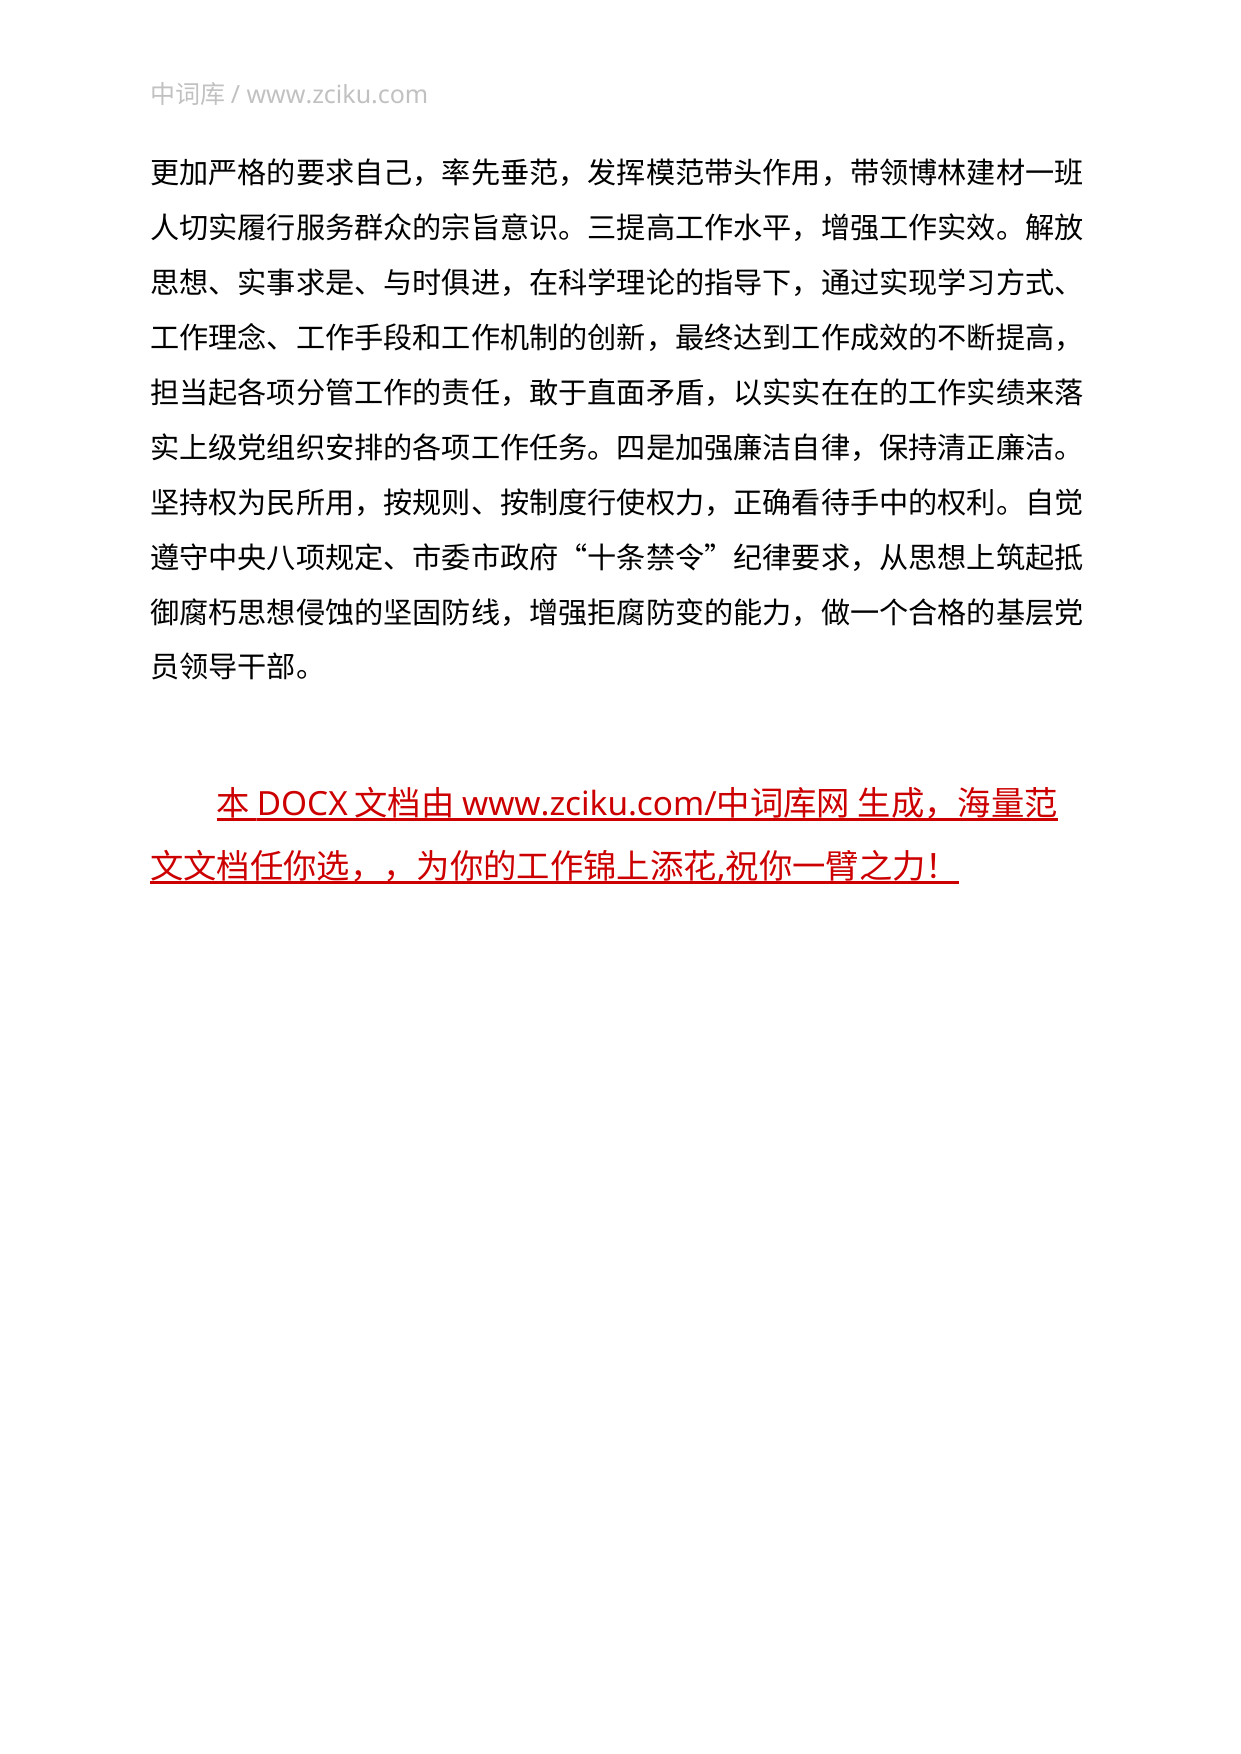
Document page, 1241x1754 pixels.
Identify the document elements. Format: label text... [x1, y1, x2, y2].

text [150, 150, 1090, 686]
text 本DOCX文档由 www.zciku.com/中词库网 生成，海量范文文档任你选，，为你的工作锦上添花,祝你一臂之力！ [150, 777, 1090, 888]
